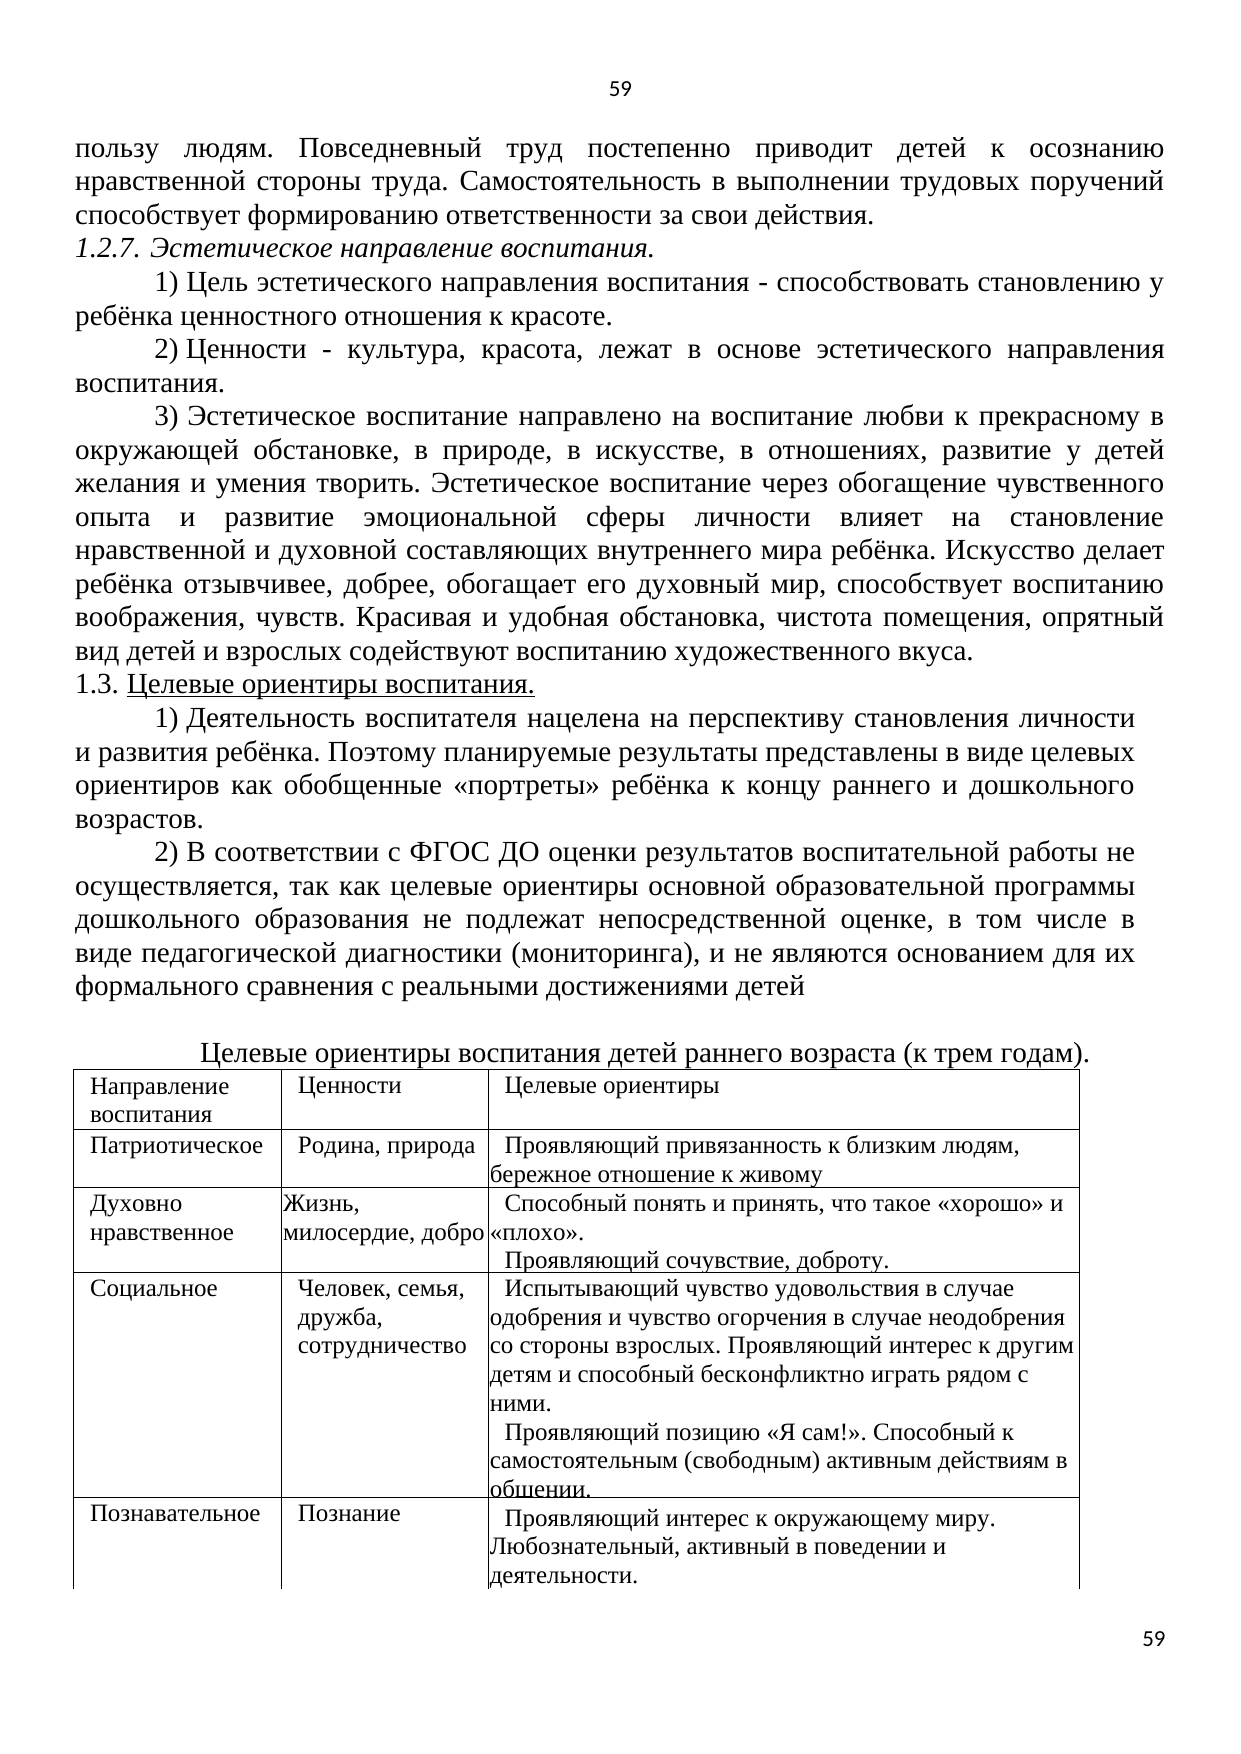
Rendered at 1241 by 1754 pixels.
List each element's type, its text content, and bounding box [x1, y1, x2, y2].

list В соответствии с ФГОС ДО оценки результатов воспитательной работы не осуществляется, так как целевые ориентиры основной образовательной программы дошкольного образования не подлежат непосредственной оценке, в том числе в виде педагогической диагностики (мониторинга), и не являются основанием для их формального сравнения с реальными достижениями детей [75, 834, 1136, 1002]
table_header Целевые ориентиры [489, 1070, 1079, 1129]
table_cell Человек, семья, дружба, сотрудничество [282, 1273, 488, 1497]
table_cell Способный понять и принять, что такое «хорошо» и «плохо». Проявляющий сочувствие, доброту. [489, 1188, 1079, 1272]
list Деятельность воспитателя нацелена на перспективу становления личности и развития ребёнка. Поэтому планируемые результаты представлены в виде целевых ориентиров как обобщенные «портреты» ребёнка к концу раннего и дошкольного возрастов. [75, 700, 1136, 834]
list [75, 130, 1165, 231]
list Ценности - культура, красота, лежат в основе эстетического направления воспитания. [75, 331, 1165, 398]
table_cell Познание [282, 1498, 488, 1589]
list Эстетическое направление воспитания. [75, 231, 1165, 264]
table_header Ценности [282, 1070, 488, 1129]
table_cell Испытывающий чувство удовольствия в случае одобрения и чувство огорчения в случае неодобрения со стороны взрослых. Проявляющий интерес к другим детям и способный бесконфликтно играть рядом с ними. Проявляющий позицию «Я сам!». Способный к самостоятельным (свободным) активным действиям в общении. [489, 1273, 1079, 1497]
table_cell Проявляющий интерес к окружающему миру. Любознательный, активный в поведении и деятельности. [489, 1498, 1079, 1589]
table_cell Познавательное [74, 1498, 281, 1589]
table_cell Родина, природа [282, 1130, 488, 1187]
text Целевые ориентиры воспитания детей раннего возраста (к трем годам). [154, 1036, 1136, 1069]
table_cell Патриотическое [74, 1130, 281, 1187]
list Цель эстетического направления воспитания - способствовать становлению у ребёнка ценностного отношения к красоте. [75, 264, 1165, 331]
list Эстетическое воспитание направлено на воспитание любви к прекрасному в окружающей обстановке, в природе, в искусстве, в отношениях, развитие у детей желания и умения творить. Эстетическое воспитание через обогащение чувственного опыта и развитие эмоциональной сферы личности влияет на становление нравственной и духовной составляющих внутреннего мира ребёнка. Искусство делает ребёнка отзывчивее, добрее, обогащает его духовный мир, способствует воспитанию воображения, чувств. Красивая и удобная обстановка, чистота помещения, опрятный вид детей и взрослых содействуют воспитанию художественного вкуса. [75, 398, 1165, 667]
table_header Направление воспитания [74, 1070, 281, 1129]
table_cell Проявляющий привязанность к близким людям, бережное отношение к живому [489, 1130, 1079, 1187]
table_cell Социальное [74, 1273, 281, 1497]
table_cell Духовно нравственное [74, 1188, 281, 1272]
list Целевые ориентиры воспитания. [75, 667, 1165, 700]
table_cell Жизнь, милосердие, добро [282, 1188, 488, 1272]
